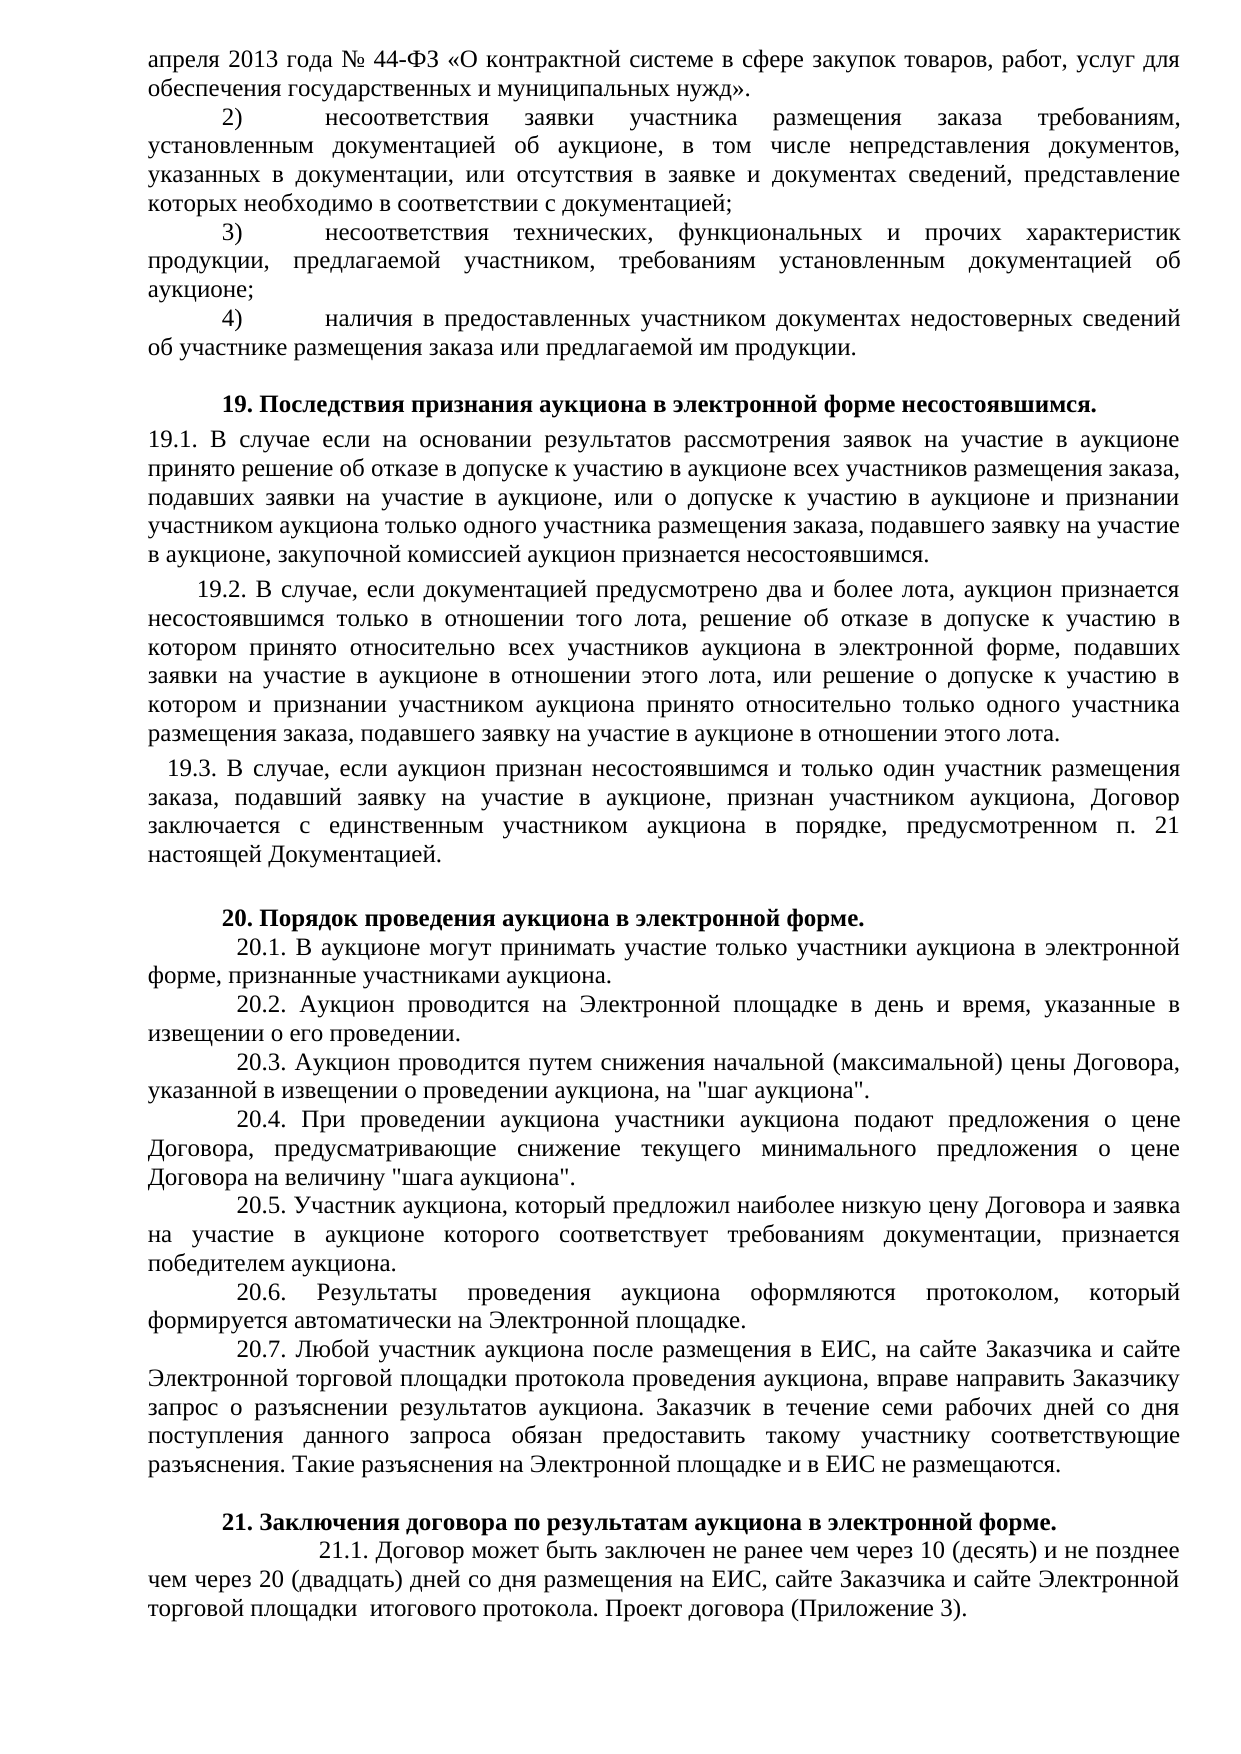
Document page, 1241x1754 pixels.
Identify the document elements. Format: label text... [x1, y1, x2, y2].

list 19.2. В случае, если документацией предусмотрено два и более лота, аукцион признается несостоявшимся только в отношении того лота, решение об отказе в допуске к участию в котором принято относительно всех участников аукциона в электронной форме, подавших заявки на участие в аукционе в отношении этого лота, или решение о допуске к участию в котором и признании участником аукциона принято относительно только одного участника размещения заказа, подавшего заявку на участие в аукционе в отношении этого лота. [20, 574, 1181, 747]
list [148, 44, 1181, 102]
text 20. Порядок проведения аукциона в электронной форме. [148, 903, 1181, 932]
list наличия в предоставленных участником документах недостоверных сведений об участнике размещения заказа или предлагаемой им продукции. [148, 303, 1181, 361]
list несоответствия технических, функциональных и прочих характеристик продукции, предлагаемой участником, требованиям установленным документацией об аукционе; [148, 217, 1181, 303]
text 19. Последствия признания аукциона в электронной форме несостоявшимся. [148, 389, 1181, 418]
list 20.1. В аукционе могут принимать участие только участники аукциона в электронной форме, признанные участниками аукциона. [148, 932, 1181, 989]
list 20.4. При проведении аукциона участники аукциона подают предложения о цене Договора, предусматривающие снижение текущего минимального предложения о цене Договора на величину "шага аукциона". [148, 1104, 1181, 1191]
list несоответствия заявки участника размещения заказа требованиям, установленным документацией об аукционе, в том числе непредставления документов, указанных в документации, или отсутствия в заявке и документах сведений, представление которых необходимо в соответствии с документацией; [148, 102, 1181, 217]
text 21.1. Договор может быть заключен не ранее чем через 10 (десять) и не позднее чем через 20 (двадцать) дней со дня размещения на ЕИС, сайте Заказчика и сайте Электронной торговой площадки итогового протокола. Проект договора (Приложение 3). [148, 1536, 1181, 1622]
list 20.5. Участник аукциона, который предложил наиболее низкую цену Договора и заявка на участие в аукционе которого соответствует требованиям документации, признается победителем аукциона. [148, 1191, 1181, 1277]
list 19.3. В случае, если аукцион признан несостоявшимся и только один участник размещения заказа, подавший заявку на участие в аукционе, признан участником аукциона, Договор заключается с единственным участником аукциона в порядке, предусмотренном п. 21 настоящей Документацией. [109, 753, 1181, 868]
list 20.2. Аукцион проводится на Электронной площадке в день и время, указанные в извещении о его проведении. [148, 989, 1181, 1047]
text 21. Заключения договора по результатам аукциона в электронной форме. [148, 1507, 1181, 1536]
list 19.1. В случае если на основании результатов рассмотрения заявок на участие в аукционе принято решение об отказе в допуске к участию в аукционе всех участников размещения заказа, подавших заявки на участие в аукционе, или о допуске к участию в аукционе и признании участником аукциона только одного участника размещения заказа, подавшего заявку на участие в аукционе, закупочной комиссией аукцион признается несостоявшимся. [148, 424, 1181, 568]
list 20.3. Аукцион проводится путем снижения начальной (максимальной) цены Договора, указанной в извещении о проведении аукциона, на "шаг аукциона". [148, 1047, 1181, 1104]
list 20.6. Результаты проведения аукциона оформляются протоколом, который формируется автоматически на Электронной площадке. [148, 1277, 1181, 1334]
list 20.7. Любой участник аукциона после размещения в ЕИС, на сайте Заказчика и сайте Электронной торговой площадки протокола проведения аукциона, вправе направить Заказчику запрос о разъяснении результатов аукциона. Заказчик в течение семи рабочих дней со дня поступления данного запроса обязан предоставить такому участнику соответствующие разъяснения. Такие разъяснения на Электронной площадке и в ЕИС не размещаются. [148, 1334, 1181, 1478]
